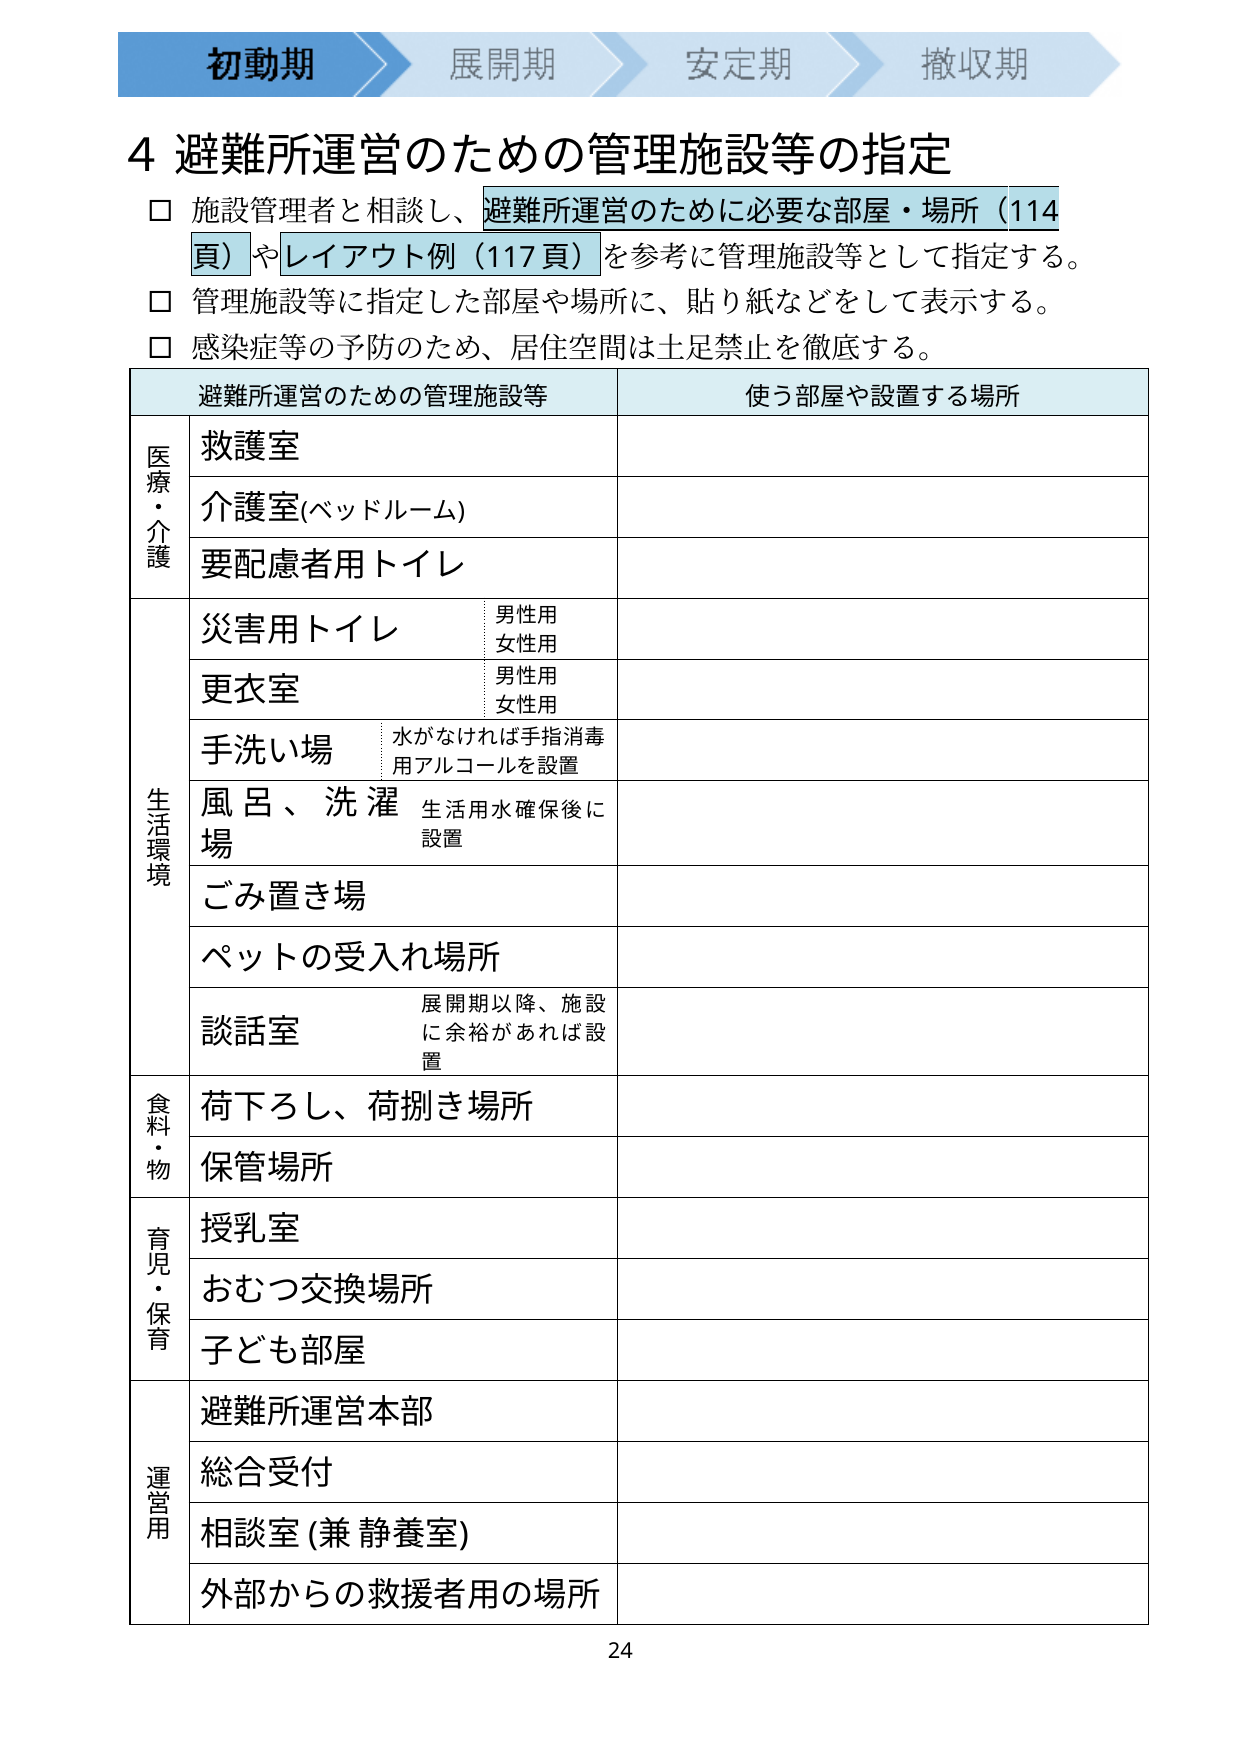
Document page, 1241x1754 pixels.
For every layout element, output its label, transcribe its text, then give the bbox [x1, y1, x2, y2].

table_cell 談話室 [190, 988, 410, 1075]
table_cell [618, 599, 1148, 658]
table_cell [618, 1076, 1148, 1136]
table_cell [618, 988, 1148, 1075]
list 感染症等の予防のため、居住空間は土足禁止を徹底する。 [147, 322, 1122, 368]
list 施設管理者と相談し、避難所運営のために必要な部屋・場所（114頁）やレイアウト例（117頁）を参考に管理施設等として指定する。 [147, 184, 1122, 276]
table_cell 男性用 女性用 [484, 599, 617, 658]
table_cell 更衣室 [190, 660, 484, 719]
table_cell 風呂、洗濯場 [190, 781, 410, 865]
table_cell 救護室 [190, 416, 617, 476]
table_cell 要配慮者用トイレ [190, 538, 617, 597]
table_cell [618, 927, 1148, 987]
table_cell 授乳室 [190, 1198, 617, 1258]
table_cell 避難所運営本部 [190, 1381, 617, 1441]
table_cell 手洗い場 [190, 720, 381, 780]
table_cell [618, 1320, 1148, 1380]
table_cell 生活環境 [131, 599, 189, 1075]
picture [118, 32, 1123, 97]
table_cell [618, 1198, 1148, 1258]
table_cell 生活用水確保後に設置 [410, 781, 617, 865]
table_cell [618, 660, 1148, 719]
table_cell 荷下ろし、荷捌き場所 [190, 1076, 617, 1136]
table_cell おむつ交換場所 [190, 1259, 617, 1319]
table_cell 子ども部屋 [190, 1320, 617, 1380]
table_cell [618, 1381, 1148, 1441]
table_cell [618, 477, 1148, 537]
table_cell [618, 866, 1148, 926]
text ４ 避難所運営のための管理施設等の指定 [118, 118, 1122, 184]
table_cell ペットの受入れ場所 [190, 927, 617, 987]
table_header 使う部屋や設置する場所 [618, 369, 1148, 415]
table_cell 介護室(ベッドルーム) [190, 477, 617, 537]
table_cell [618, 720, 1148, 780]
table_cell 運営用 [131, 1381, 189, 1623]
table_header 避難所運営のための管理施設等 [131, 369, 617, 415]
table_cell [618, 1503, 1148, 1563]
table_cell 医療・介護 [131, 416, 189, 597]
table_cell [618, 781, 1148, 865]
list 管理施設等に指定した部屋や場所に、貼り紙などをして表示する。 [147, 276, 1122, 322]
table_cell 食料・物資 [131, 1076, 189, 1197]
table_cell 災害用トイレ [190, 599, 484, 658]
table_cell 育児・保育 [131, 1198, 189, 1380]
table_cell 保管場所 [190, 1137, 617, 1197]
table_cell 外部からの救援者用の場所 [190, 1564, 617, 1623]
table_cell ごみ置き場 [190, 866, 617, 926]
table_cell [618, 538, 1148, 597]
table_cell 総合受付 [190, 1442, 617, 1502]
table_cell [618, 1442, 1148, 1502]
table_cell [618, 1137, 1148, 1197]
table_cell [618, 416, 1148, 476]
table_cell 男性用 女性用 [484, 660, 617, 719]
table_cell [618, 1564, 1148, 1623]
table_cell [618, 1259, 1148, 1319]
table_cell 相談室 (兼 静養室) [190, 1503, 617, 1563]
table_cell 水がなければ手指消毒用アルコールを設置 [381, 720, 617, 780]
table_cell 展開期以降、施設に余裕があれば設置 [410, 988, 617, 1075]
